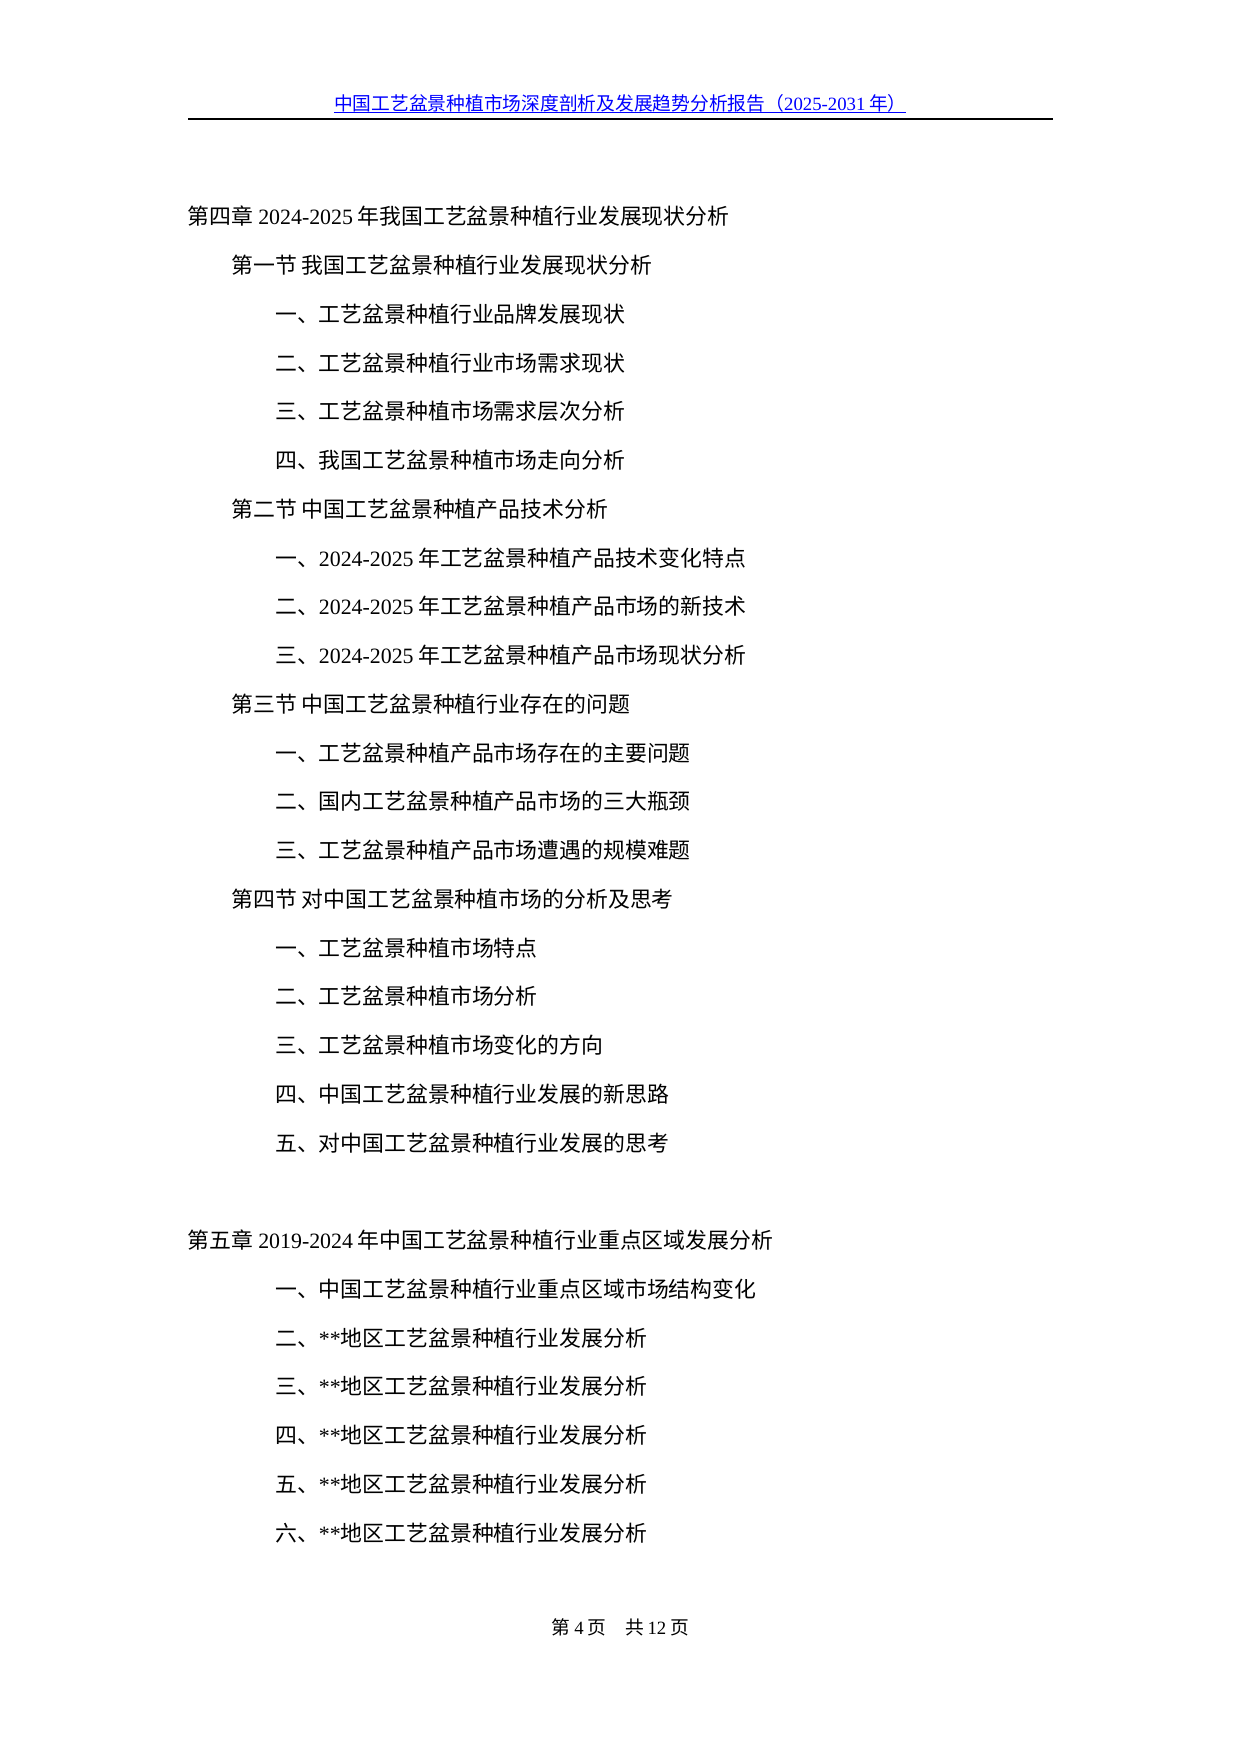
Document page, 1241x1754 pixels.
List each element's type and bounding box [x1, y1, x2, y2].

text [187, 150, 1053, 1548]
